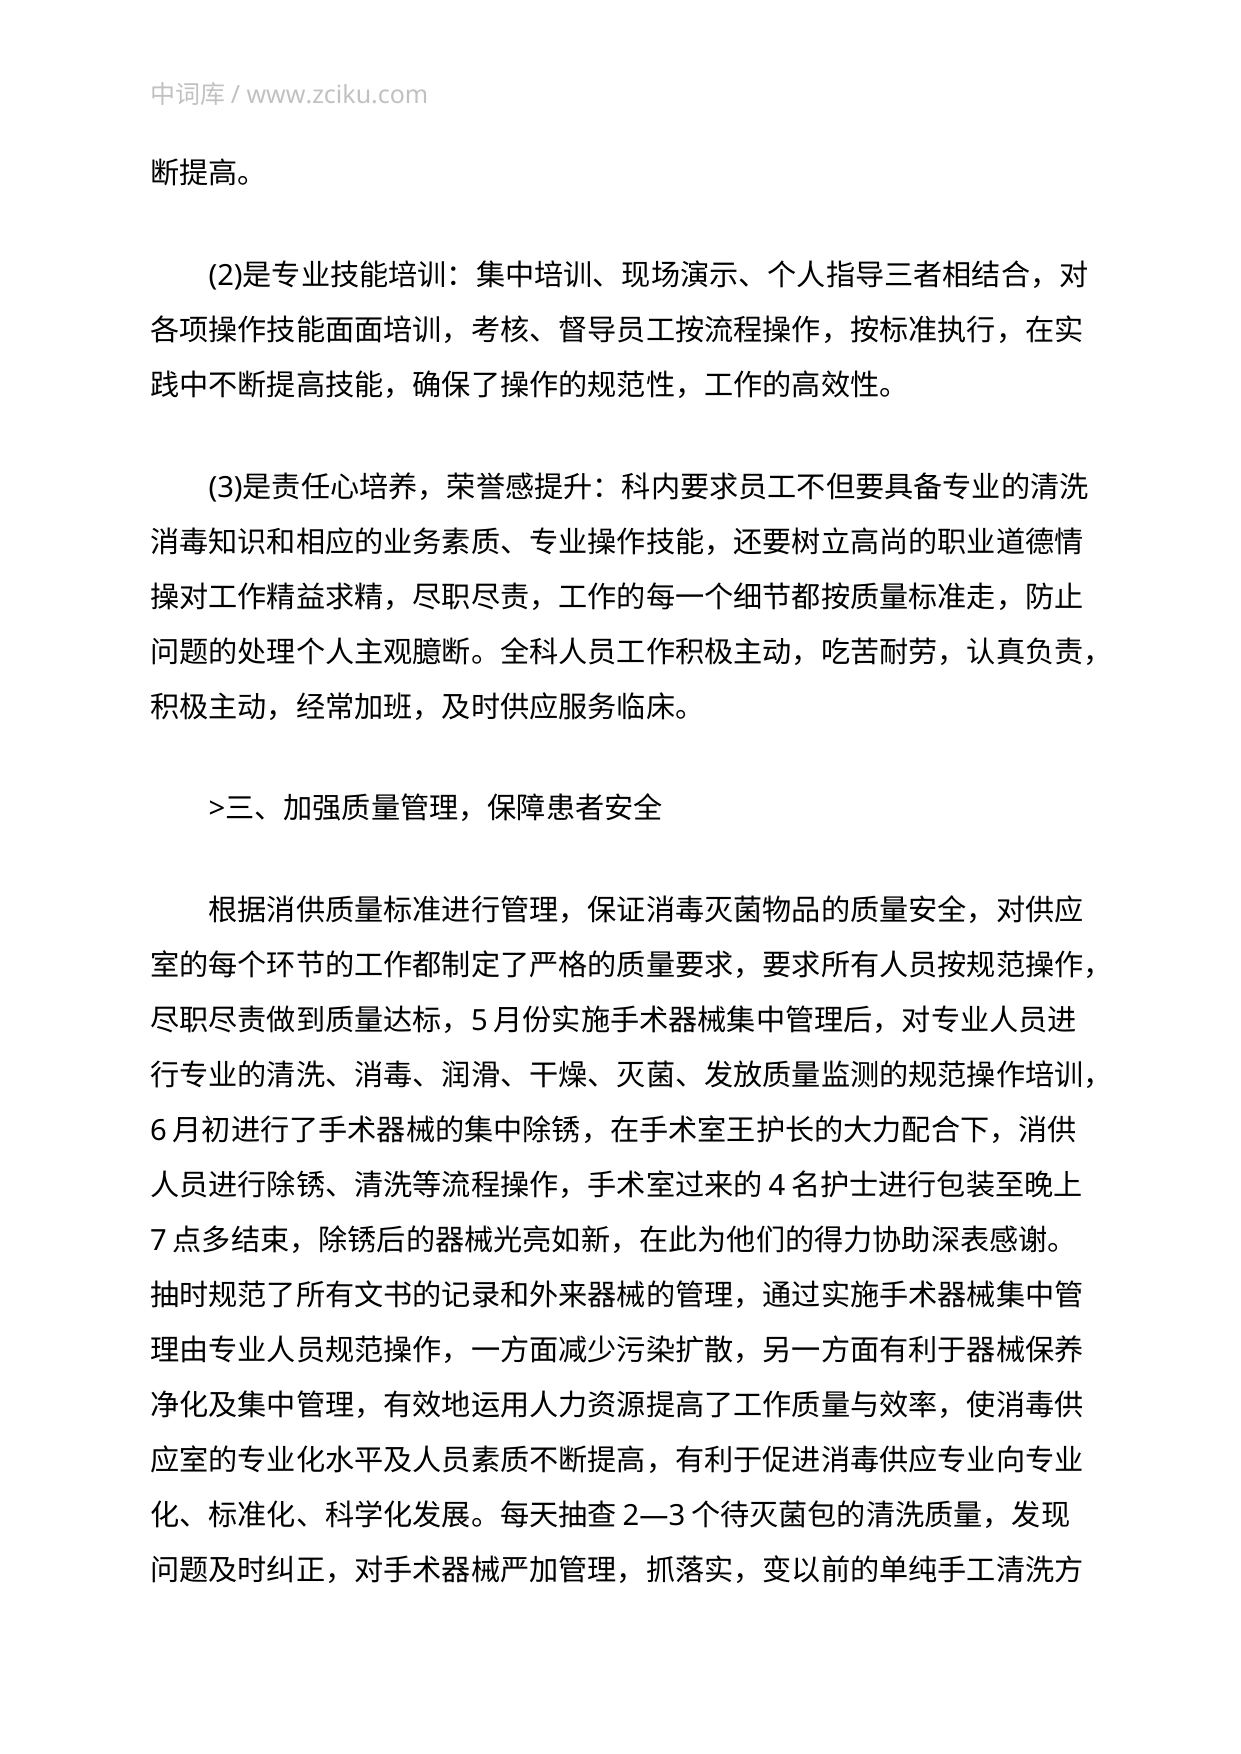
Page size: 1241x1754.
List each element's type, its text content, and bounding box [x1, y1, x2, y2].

text (3)是责任心培养，荣誉感提升：科内要求员工不但要具备专业的清洗消毒知识和相应的业务素质、专业操作技能，还要树立高尚的职业道德情操对工作精益求精，尽职尽责，工作的每一个细节都按质量标准走，防止问题的处理个人主观臆断。全科人员工作积极主动，吃苦耐劳，认真负责，积极主动，经常加班，及时供应服务临床。 [150, 463, 1090, 725]
text (2)是专业技能培训：集中培训、现场演示、个人指导三者相结合，对各项操作技能面面培训，考核、督导员工按流程操作，按标准执行，在实践中不断提高技能，确保了操作的规范性，工作的高效性。 [150, 252, 1090, 404]
text >三、加强质量管理，保障患者安全 [150, 785, 1090, 827]
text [150, 150, 1090, 192]
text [150, 887, 1090, 1588]
